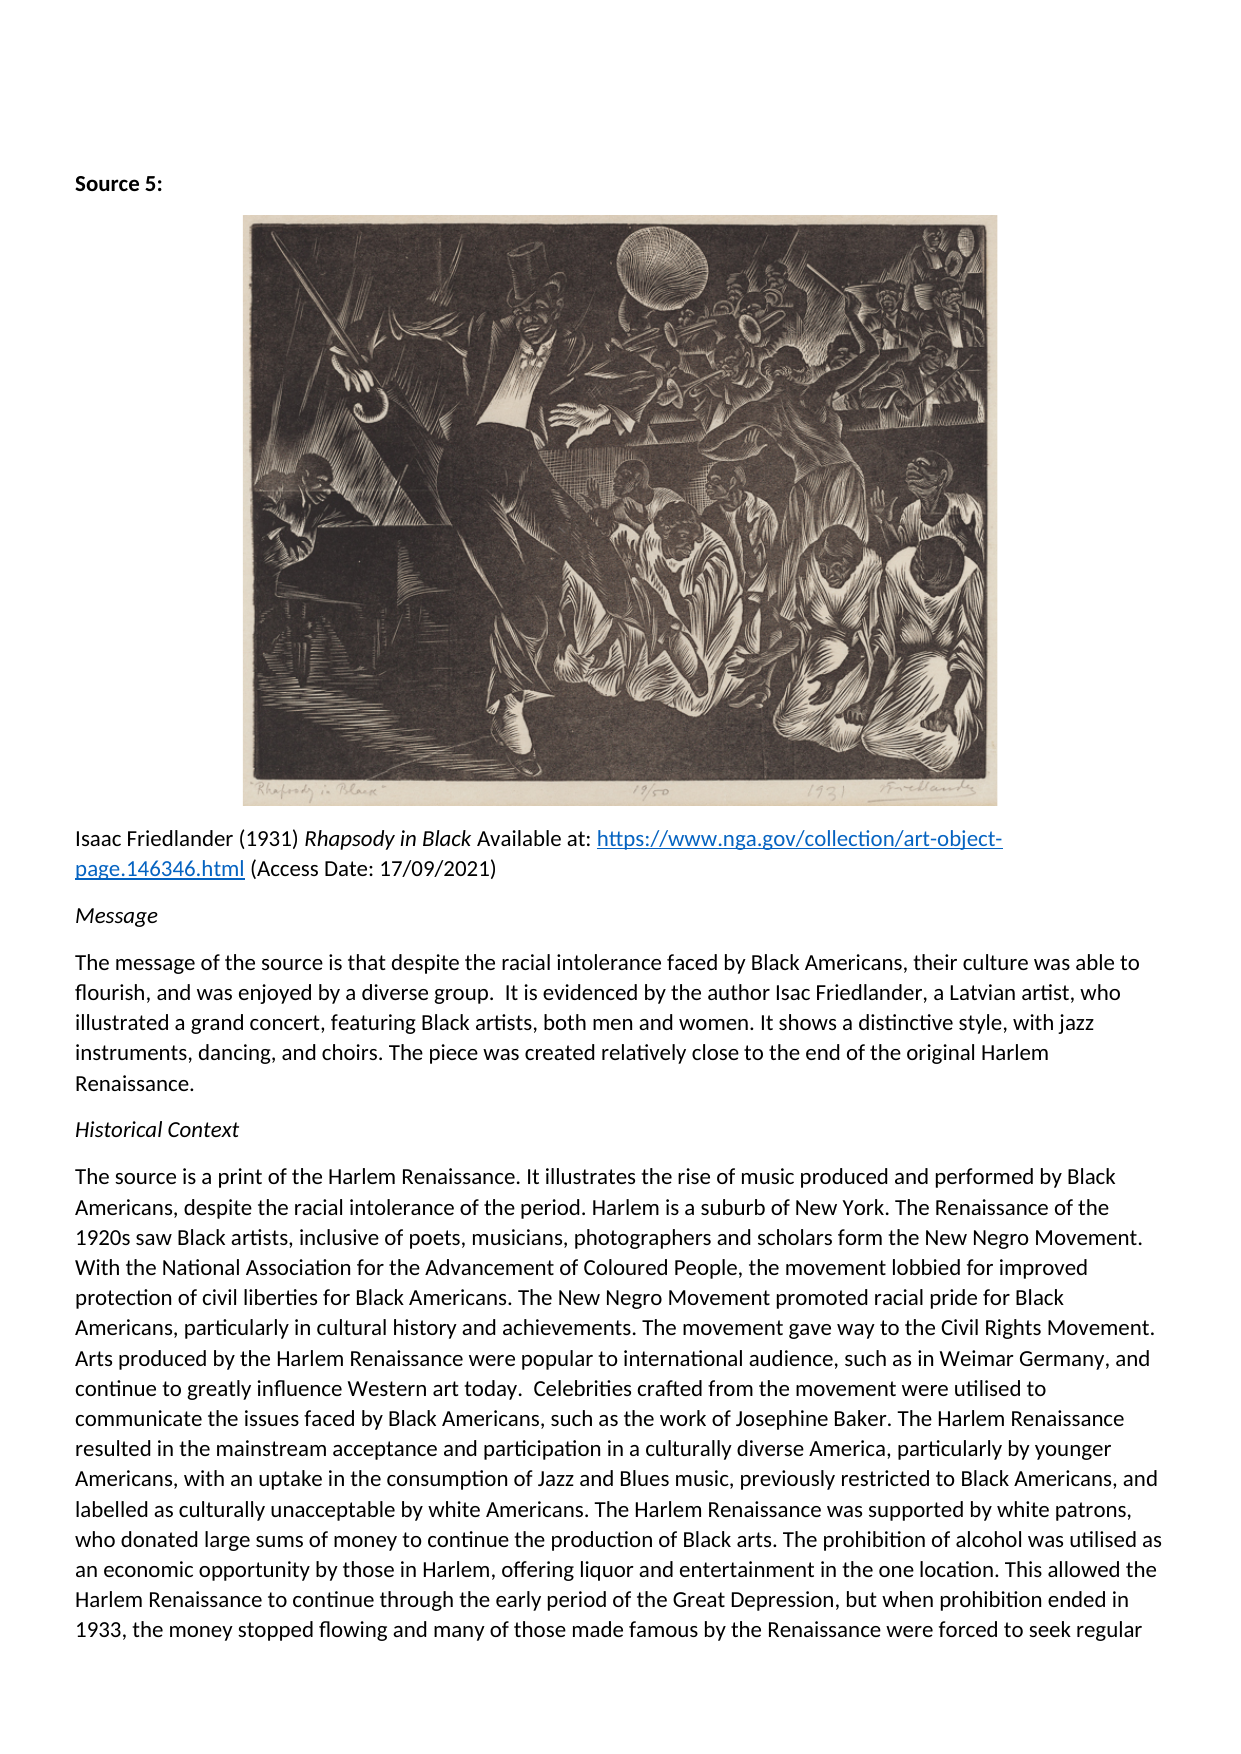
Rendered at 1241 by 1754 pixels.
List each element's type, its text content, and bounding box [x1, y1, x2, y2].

text Source 5: [75, 169, 1165, 197]
text Isaac Friedlander (1931) Rhapsody in Black Available at: https://www.nga.gov/collection/art-object-page.146346.html (Access Date: 17/09/2021) [75, 824, 1165, 882]
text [75, 1162, 1165, 1644]
text Message [75, 901, 1165, 929]
text The message of the source is that despite the racial intolerance faced by Black Americans, their culture was able to flourish, and was enjoyed by a diverse group. It is evidenced by the author Isac Friedlander, a Latvian artist, who illustrated a grand concert, featuring Black artists, both men and women. It shows a distinctive style, with jazz instruments, dancing, and choirs. The piece was created relatively close to the end of the original Harlem Renaissance. [75, 948, 1165, 1097]
picture [242, 215, 998, 806]
text Historical Context [75, 1116, 1165, 1144]
